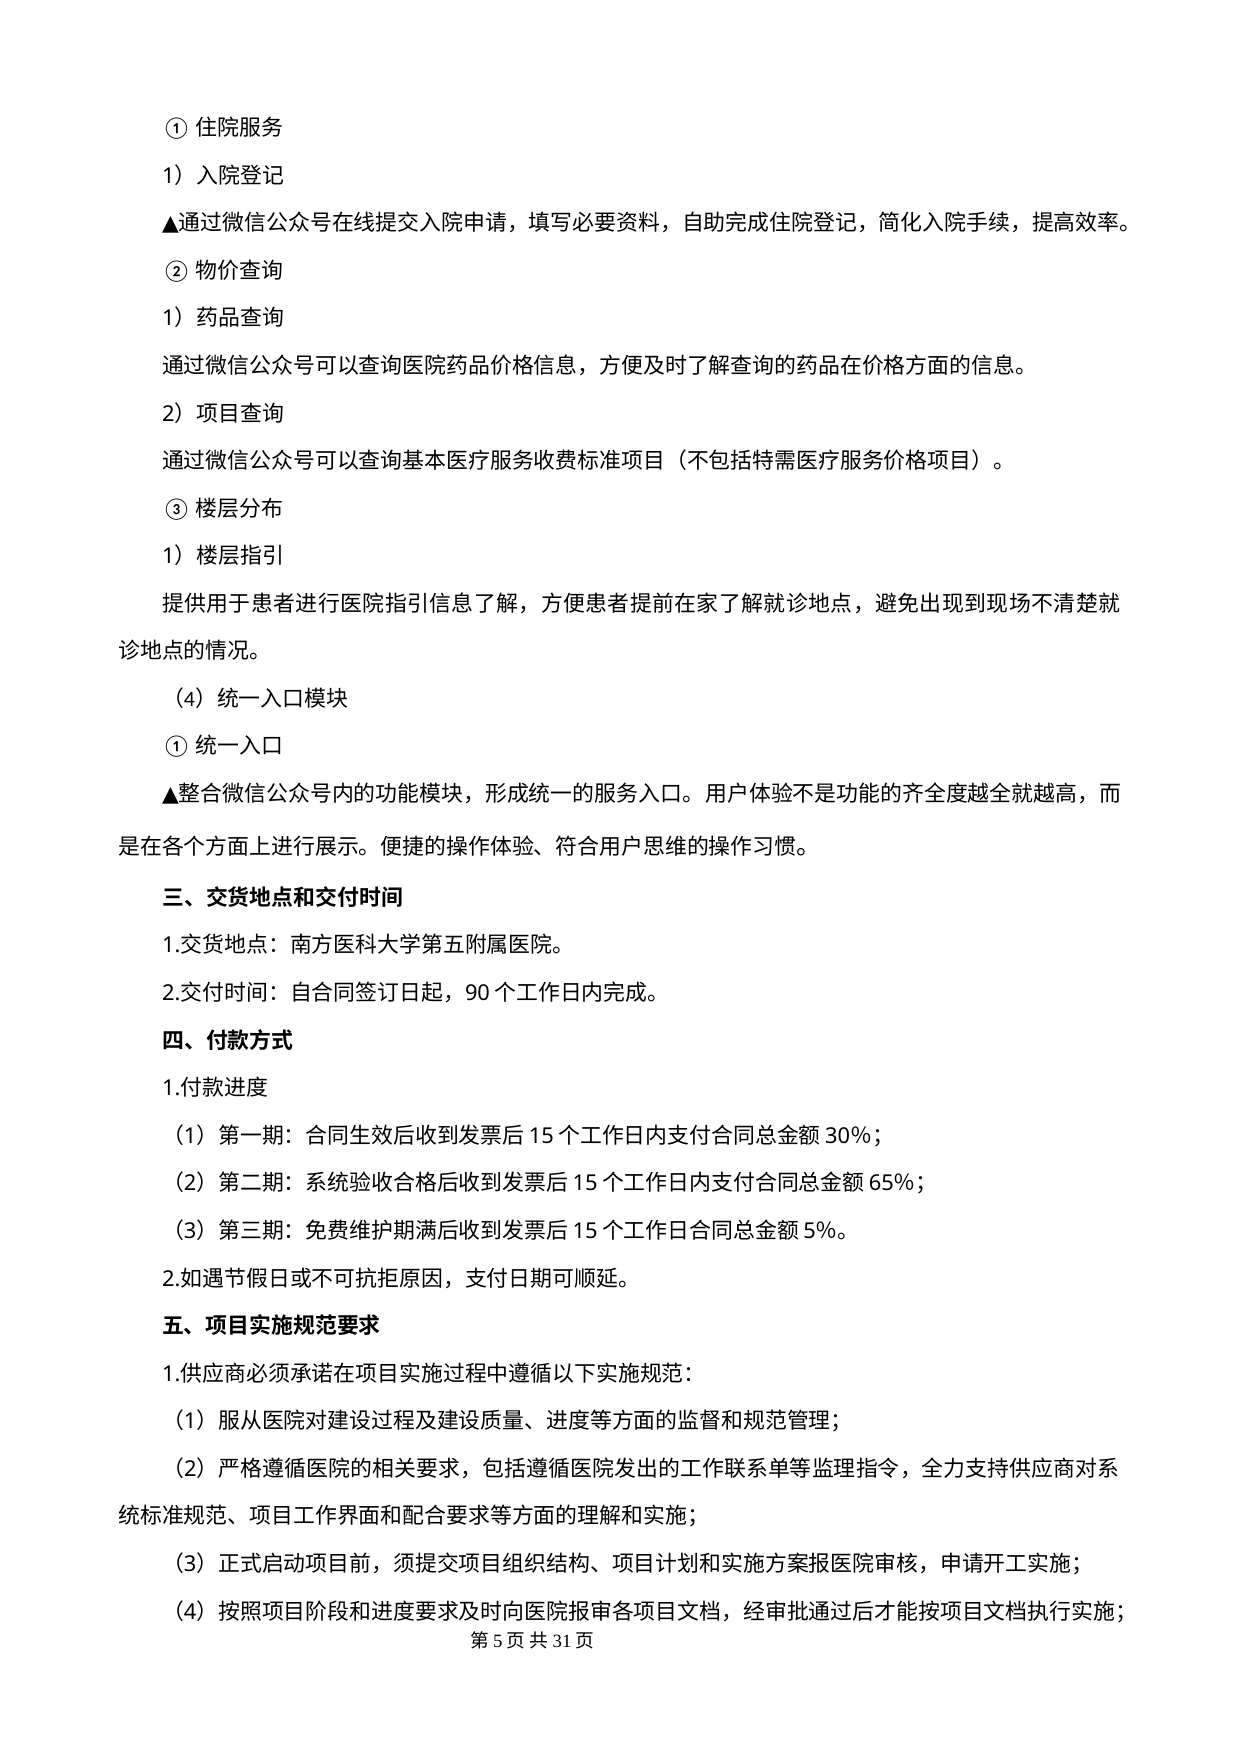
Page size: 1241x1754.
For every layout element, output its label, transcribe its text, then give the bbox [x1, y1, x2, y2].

list 统一入口模块 [118, 681, 1122, 712]
list 2.如遇节假日或不可抗拒原因，支付日期可顺延。 [118, 1261, 1122, 1292]
text 提供用于患者进行医院指引信息了解，方便患者提前在家了解就诊地点，避免出现到现场不清楚就诊地点的情况。 [118, 586, 1122, 665]
list （2）第二期：系统验收合格后收到发票后15个工作日内支付合同总金额65％； [118, 1165, 1122, 1197]
text 通过微信公众号可以查询医院药品价格信息，方便及时了解查询的药品在价格方面的信息。 [118, 348, 1122, 380]
list （4）按照项目阶段和进度要求及时向医院报审各项目文档，经审批通过后才能按项目文档执行实施； [118, 1594, 1122, 1625]
text ③楼层分布 [118, 491, 1122, 522]
text 1）入院登记 [118, 158, 1122, 189]
text 2）项目查询 [118, 396, 1122, 427]
list 五、项目实施规范要求 [118, 1308, 1122, 1340]
text 三、交货地点和交付时间 [118, 880, 1122, 912]
text ▲整合微信公众号内的功能模块，形成统一的服务入口。用户体验不是功能的齐全度越全就越高，而是在各个方面上进行展示。便捷的操作体验、符合用户思维的操作习惯。 [118, 776, 1122, 862]
list ①统一入口 [118, 728, 1122, 760]
text ①住院服务 [118, 110, 1122, 142]
list （3）第三期：免费维护期满后收到发票后15个工作日合同总金额5％。 [118, 1213, 1122, 1245]
text 通过微信公众号可以查询基本医疗服务收费标准项目（不包括特需医疗服务价格项目）。 [118, 443, 1122, 475]
text 1）药品查询 [118, 300, 1122, 332]
text 2.交付时间：自合同签订日起，90个工作日内完成。 [118, 975, 1122, 1007]
text 1）楼层指引 [118, 538, 1122, 570]
text 1.交货地点：南方医科大学第五附属医院。 [118, 927, 1122, 959]
list （1）第一期：合同生效后收到发票后15个工作日内支付合同总金额30％； [118, 1118, 1122, 1149]
text ②物价查询 [118, 253, 1122, 284]
list （1）服从医院对建设过程及建设质量、进度等方面的监督和规范管理； [118, 1403, 1122, 1435]
text 1.供应商必须承诺在项目实施过程中遵循以下实施规范： [118, 1356, 1122, 1387]
list （3）正式启动项目前，须提交项目组织结构、项目计划和实施方案报医院审核，申请开工实施； [118, 1546, 1122, 1578]
text 四、付款方式 [118, 1023, 1122, 1054]
list （2）严格遵循医院的相关要求，包括遵循医院发出的工作联系单等监理指令，全力支持供应商对系统标准规范、项目工作界面和配合要求等方面的理解和实施； [118, 1451, 1122, 1530]
text 1.付款进度 [118, 1070, 1122, 1102]
text ▲通过微信公众号在线提交入院申请，填写必要资料，自助完成住院登记，简化入院手续，提高效率。 [118, 205, 1122, 237]
